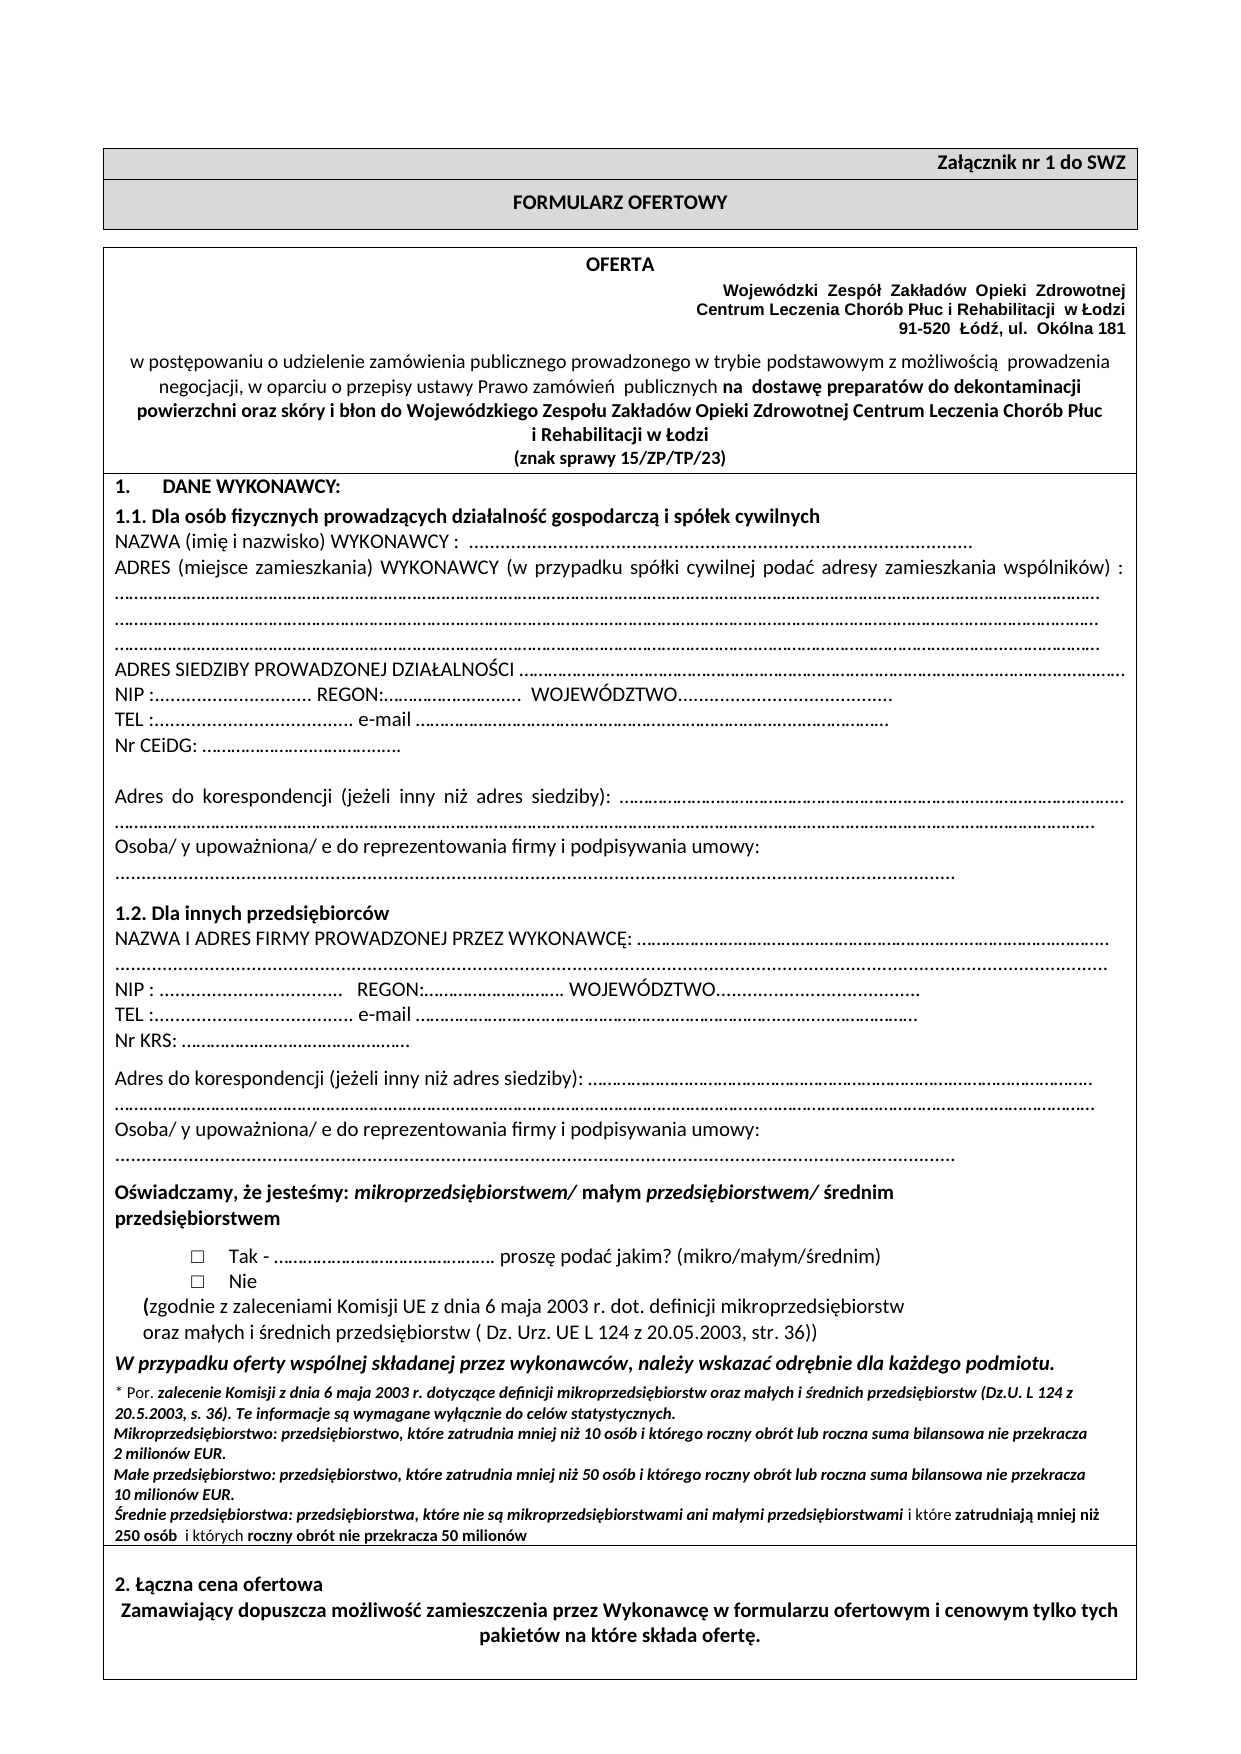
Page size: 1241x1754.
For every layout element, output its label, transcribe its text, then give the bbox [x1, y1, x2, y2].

table_cell FORMULARZ OFERTOWY [104, 180, 1137, 229]
table_header Załącznik nr 1 do SWZ [104, 149, 1137, 179]
table_cell DANE WYKONAWCY: 1.1. Dla osób fizycznych prowadzących działalność gospodarczą i spółek cywilnych NAZWA (imię i nazwisko) WYKONAWCY : ................................................................................................ ADRES (miejsce zamieszkania) WYKONAWCY (w przypadku spółki cywilnej podać adresy zamieszkania wspólników) : …………………………………………………………………………………………………………………………………………………….….……………..…………… ………………………………………………………………………………………………………………………….………………………………………………………… ……………………………………………………………………………………………………………………..……………………………………………..……………… ADRES SIEDZIBY PROWADZONEJ DZIAŁALNOŚCI ……………………………………………………………………………………….…………..………… NIP :.............................. REGON:……………..……..... WOJEWÓDZTWO......................................... TEL :...................................... e-mail ………………………………………………………………………ji o ……………………..………………….…..……………… Nr CEiDG: …………………..…………..…. Adres do korespondencji (jeżeli inny niż adres siedziby): ………………………………………………………………….……………………….. ……………………………………………………………………………………………………………………...…………………………………………………………… Osoba/ y upoważniona/ e do reprezentowania firmy i podpisywania umowy: ................................................................................................................................................................ 1.2. Dla innych przedsiębiorców NAZWA I ADRES FIRMY PROWADZONEJ PRZEZ WYKONAWCĘ: …………………………………………………………..……………….……….. ............................................................................................................................................................................................. NIP : ................................... REGON:………………….……. WOJEWÓDZTWO....................................... TEL :...................................... e-mail ………………………………………………………………………ji o …………………………………………..….…..……………… Nr KRS: …………………..…………..….…… Adres do korespondencji (jeżeli inny niż adres siedziby): ………………………………………………………………….……………………….. ……………………………………………………………………………………………………………………...…………………………………………………………… Osoba/ y upoważniona/ e do reprezentowania firmy i podpisywania umowy: ................................................................................................................................................................ Oświadczamy, że jesteśmy: mikroprzedsiębiorstwem/ małym przedsiębiorstwem/ średnim przedsiębiorstwem Tak - ………………………………………. proszę podać jakim? (mikro/małym/średnim) Nie (zgodnie z zaleceniami Komisji UE z dnia 6 maja 2003 r. dot. definicji mikroprzedsiębiorstw oraz małych i średnich przedsiębiorstw ( Dz. Urz. UE L 124 z 20.05.2003, str. 36)) W przypadku oferty wspólnej składanej przez wykonawców, należy wskazać odrębnie dla każdego podmiotu. * Por. zalecenie Komisji z dnia 6 maja 2003 r. dotyczące definicji mikroprzedsiębiorstw oraz małych i średnich przedsiębiorstw (Dz.U. L 124 z 20.5.2003, s. 36). Te informacje są wymagane wyłącznie do celów statystycznych. Mikroprzedsiębiorstwo: przedsiębiorstwo, które zatrudnia mniej niż 10 osób i którego roczny obrót lub roczna suma bilansowa nie przekracza 2 milionów EUR. Małe przedsiębiorstwo: przedsiębiorstwo, które zatrudnia mniej niż 50 osób i którego roczny obrót lub roczna suma bilansowa nie przekracza 10 milionów EUR. Średnie przedsiębiorstwa: przedsiębiorstwa, które nie są mikroprzedsiębiorstwami ani małymi przedsiębiorstwami i które zatrudniają mniej niż 250 osób i których roczny obrót nie przekracza 50 milionów [104, 474, 1136, 1545]
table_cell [104, 1546, 1136, 1679]
table_header OFERTA Wojewódzki Zespół Zakładów Opieki Zdrowotnej Centrum Leczenia Chorób Płuc i Rehabilitacji w Łodzi 91-520 Łódź, ul. Okólna 181 w postępowaniu o udzielenie zamówienia publicznego prowadzonego w trybie podstawowym z możliwością prowadzenia negocjacji, w oparciu o przepisy ustawy Prawo zamówień publicznych na dostawę preparatów do dekontaminacji powierzchni oraz skóry i błon do Wojewódzkiego Zespołu Zakładów Opieki Zdrowotnej Centrum Leczenia Chorób Płuc i Rehabilitacji w Łodzi (znak sprawy 15/ZP/TP/23) [104, 248, 1136, 473]
